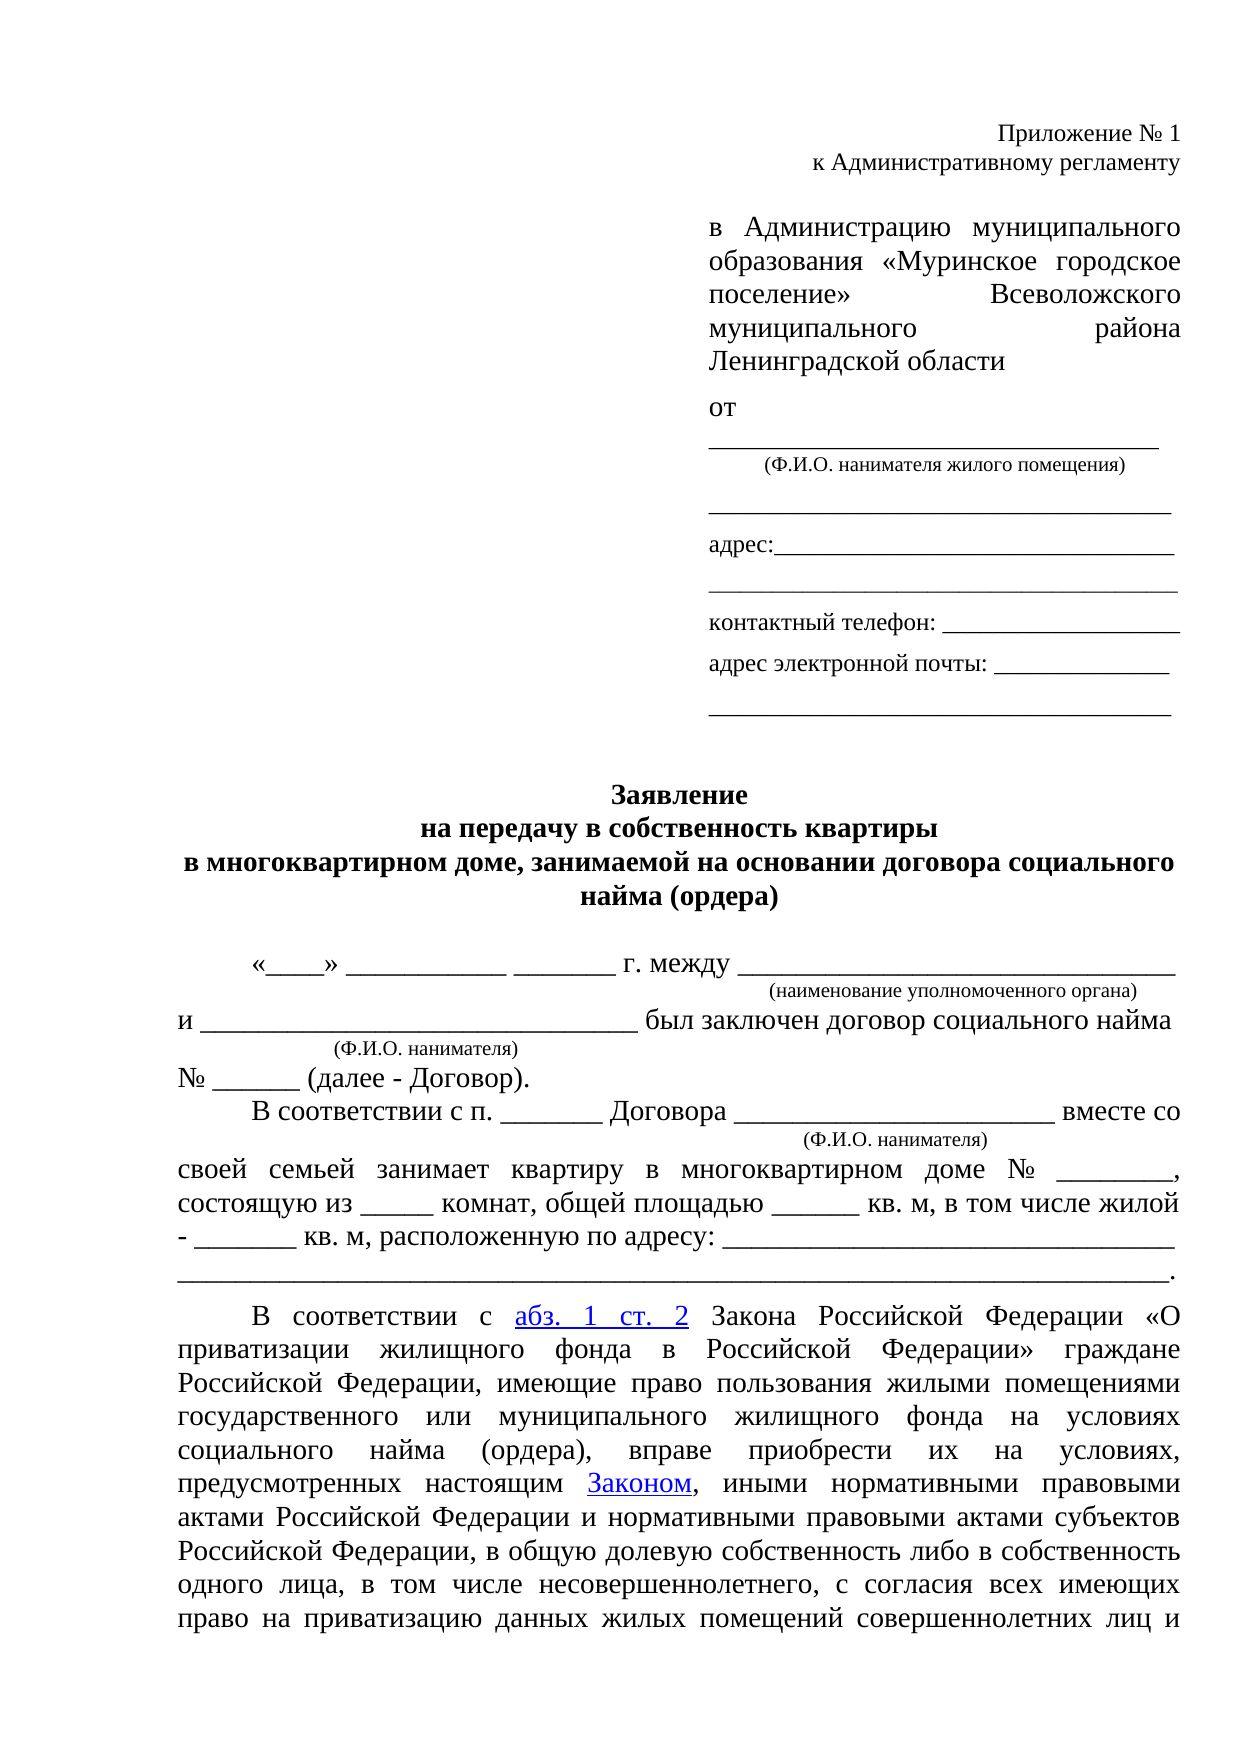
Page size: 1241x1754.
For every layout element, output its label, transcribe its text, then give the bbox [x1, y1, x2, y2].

text в Администрацию муниципального образования «Муринское городское поселение» Всеволожского муниципального района Ленинградской области [709, 209, 1181, 377]
text (Ф.И.О. нанимателя жилого помещения) [709, 452, 1181, 476]
text Приложение № 1 [827, 118, 1181, 147]
text № ______ (далее - Договор). [177, 1060, 1181, 1093]
text (Ф.И.О. нанимателя) [177, 1036, 1181, 1060]
text В соответствии с п. _______ Договора ______________________ вместе со [177, 1093, 1181, 1127]
text от ____________________________________ [709, 389, 1181, 452]
text адрес электронной почты: ______________ [709, 648, 1181, 677]
text Заявление [177, 777, 1181, 811]
text адрес:________________________________ [709, 529, 1181, 558]
text (наименование уполномоченного органа) [177, 978, 1181, 1002]
text в многоквартирном доме, занимаемой на основании договора социального найма (ордера) [177, 844, 1181, 911]
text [177, 1298, 1181, 1633]
text _____________________________________ [709, 488, 1181, 517]
text _____________________________________________ [709, 571, 1181, 595]
text на передачу в собственность квартиры [177, 811, 1181, 844]
text к Административному регламенту [812, 147, 1181, 176]
text «____» ___________ _______ г. между ______________________________ [177, 945, 1181, 978]
text и ______________________________ был заключен договор социального найма [177, 1002, 1181, 1036]
text ____________________________________________________________________. [177, 1252, 1181, 1285]
text контактный телефон: ___________________ [709, 607, 1181, 636]
text своей семьей занимает квартиру в многоквартирном доме № ________, состоящую из _____ комнат, общей площадью ______ кв. м, в том числе жилой - _______ кв. м, расположенную по адресу: _______________________________ [177, 1151, 1181, 1252]
text (Ф.И.О. нанимателя) [177, 1127, 1181, 1151]
text _____________________________________ [709, 690, 1181, 718]
